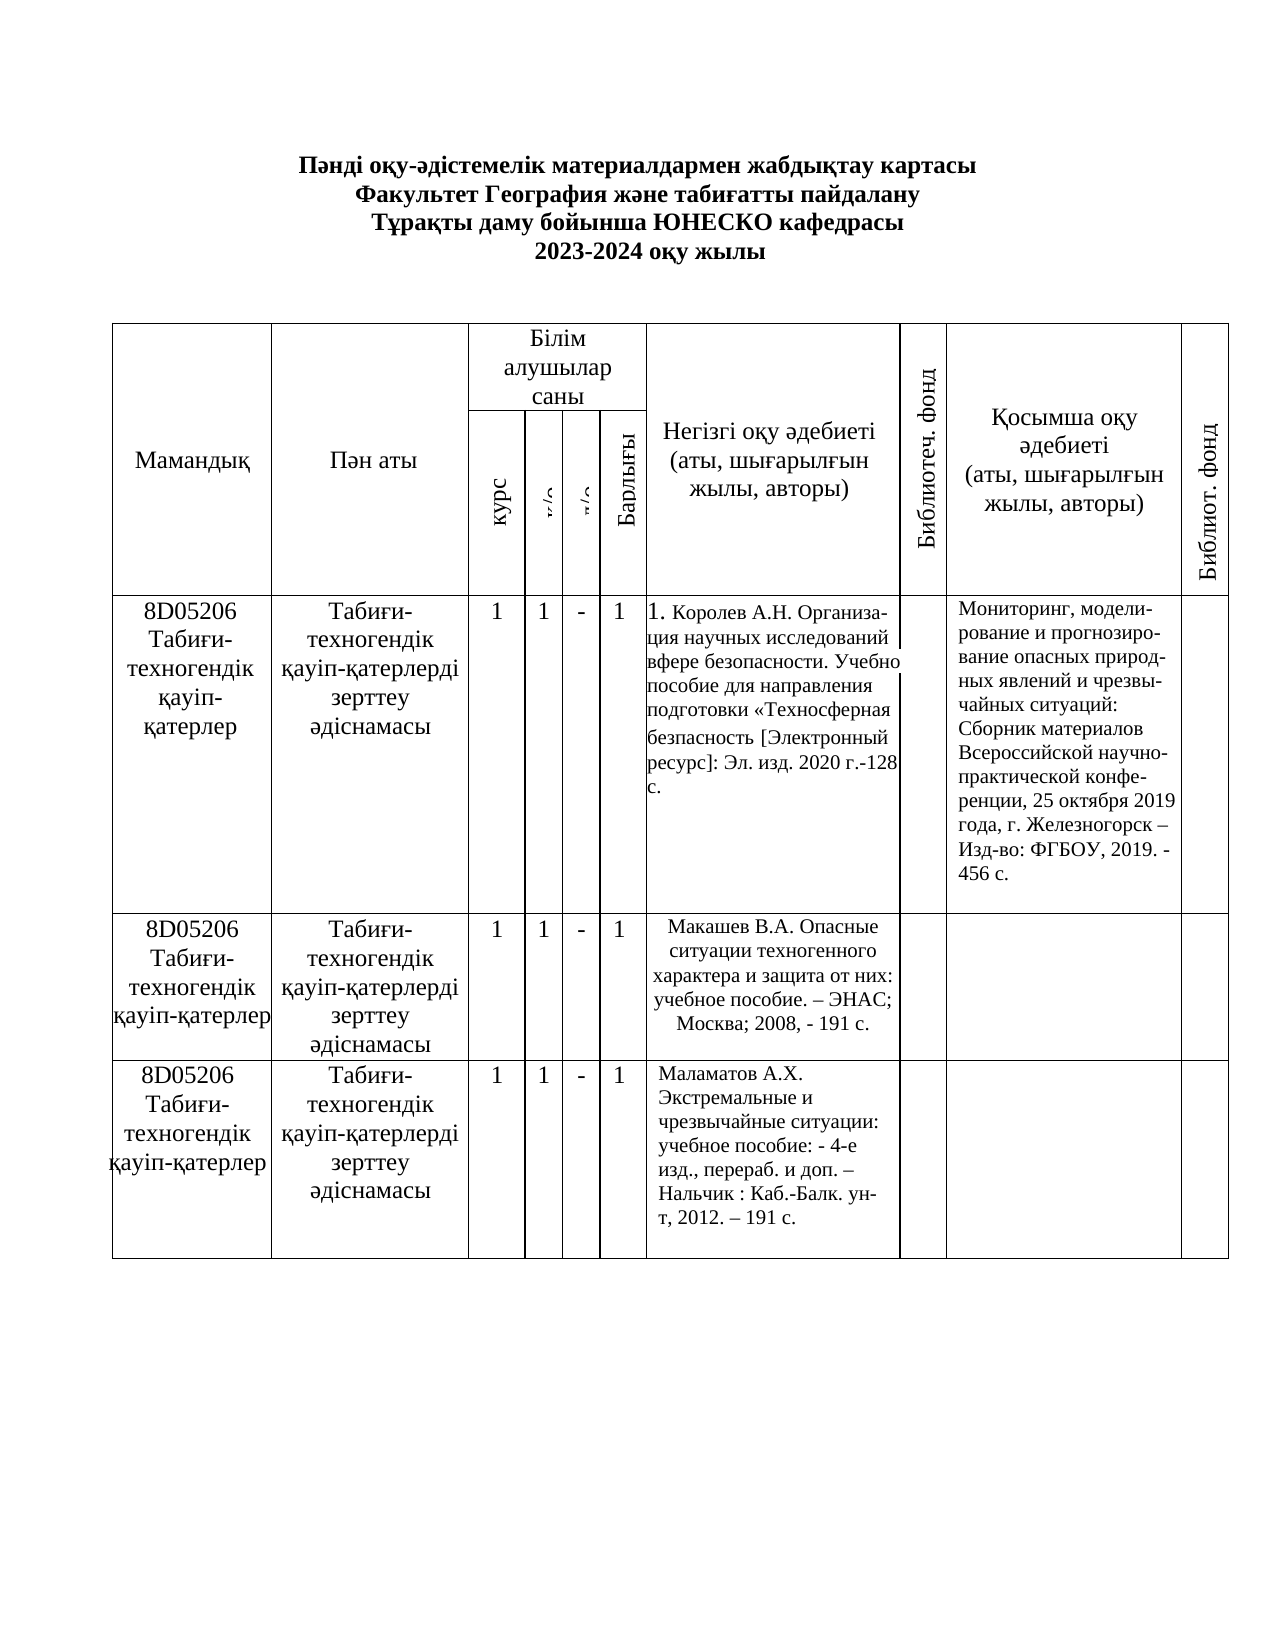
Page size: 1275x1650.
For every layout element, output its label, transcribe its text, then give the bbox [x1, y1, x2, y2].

table_cell [901, 914, 946, 1059]
table_cell 1 [526, 596, 562, 913]
table_cell [947, 914, 1181, 1059]
table_cell 1 [526, 914, 562, 1059]
table_cell 1 [601, 914, 646, 1059]
table_cell Табиғи-техногендік қауіп-қатерлерді зерттеу әдіснамасы [272, 914, 468, 1059]
table_header Пән аты [272, 324, 468, 595]
table_cell [947, 1061, 1181, 1258]
table_cell [1182, 914, 1228, 1059]
table_cell Библиот. фонд [1182, 410, 1228, 595]
table_cell - [563, 596, 599, 913]
table_header Білім алушылар саны [469, 324, 646, 410]
table_cell Табиғи-техногендік қауіп-қатерлерді зерттеу әдіснамасы [272, 1061, 468, 1258]
table_header Қосымша оқу әдебиеті (аты, шығарылғын жылы, авторы) [947, 324, 1181, 595]
table_cell 1 [526, 1061, 562, 1258]
text Тұрақты даму бойынша ЮНЕСКО кафедрасы [150, 207, 1125, 236]
table_cell [1182, 1061, 1228, 1258]
table_cell Мониторинг, модели-рование и прогнозиро-вание опасных природ-ных явлений и чрезвы-чайных ситуаций: Сборник материалов Всероссийской научно-практической конфе-ренции, 25 октября 2019 года, г. Железногорск – Изд-во: ФГБОУ, 2019. - 456 с. [947, 596, 1181, 913]
table_cell 1 [469, 596, 524, 913]
table_cell д/о [563, 411, 599, 595]
table_cell [1182, 596, 1228, 913]
table_cell Макашев В.А. Опасные ситуации техногенного характера и защита от них: учебное пособие. – ЭНАС; Москва; 2008, - 191 с. [647, 914, 899, 1059]
text 2023-2024 оқу жылы [150, 236, 1125, 265]
table_cell Барлығы [601, 411, 646, 595]
table_cell Маламатов А.Х. Экстремальные и чрезвычайные ситуации: учебное пособие: - 4-е изд., перераб. и доп. – Нальчик : Каб.-Балк. ун-т, 2012. – 191 с. [647, 1061, 899, 1258]
table_cell 1. Королев А.Н. Организа-ция научных исследований вфере безопасности. Учебно пособие для направления подготовки «Техносферная безпасность [Электронный ресурс]: Эл. изд. 2020 г.-128 с. [647, 596, 899, 649]
table_cell - [563, 914, 599, 1059]
table_cell курс [469, 411, 524, 595]
table_cell 8D05206 Табиғи-техногендік қауіп-қатерлер [113, 1061, 271, 1258]
table_cell Табиғи-техногендік қауіп-қатерлерді зерттеу әдіснамасы [272, 596, 468, 913]
table_cell 1 [601, 596, 646, 913]
table_header Негізгі оқу әдебиеті (аты, шығарылғын жылы, авторы) [647, 324, 899, 595]
text Пәнді оқу-әдістемелік материалдармен жабдықтау картасы [150, 150, 1125, 179]
table_cell 1 [469, 914, 524, 1059]
table_header Библиотеч. фонд [901, 324, 946, 595]
table_header Мамандық [113, 324, 271, 595]
table_cell 1 [469, 1061, 524, 1258]
table_cell 8D05206 Табиғи-техногендік қауіп-қатерлер [113, 914, 271, 1059]
table_cell - [563, 1061, 599, 1258]
table_cell [901, 596, 946, 913]
text Факультет География және табиғатты пайдалану [150, 179, 1125, 207]
table_cell [901, 1061, 946, 1258]
table_cell 1. Королев А.Н. Организа-ция научных исследований вфере безопасности. Учебно пособие для направления подготовки «Техносферная безпасность [Электронный ресурс]: Эл. изд. 2020 г.-128 с. [647, 673, 899, 913]
table_cell 1 [601, 1061, 646, 1258]
table_cell 8D05206 Табиғи-техногендік қауіп-қатерлер [113, 596, 271, 913]
table_header [1182, 324, 1228, 410]
table_cell к/о [526, 411, 562, 595]
